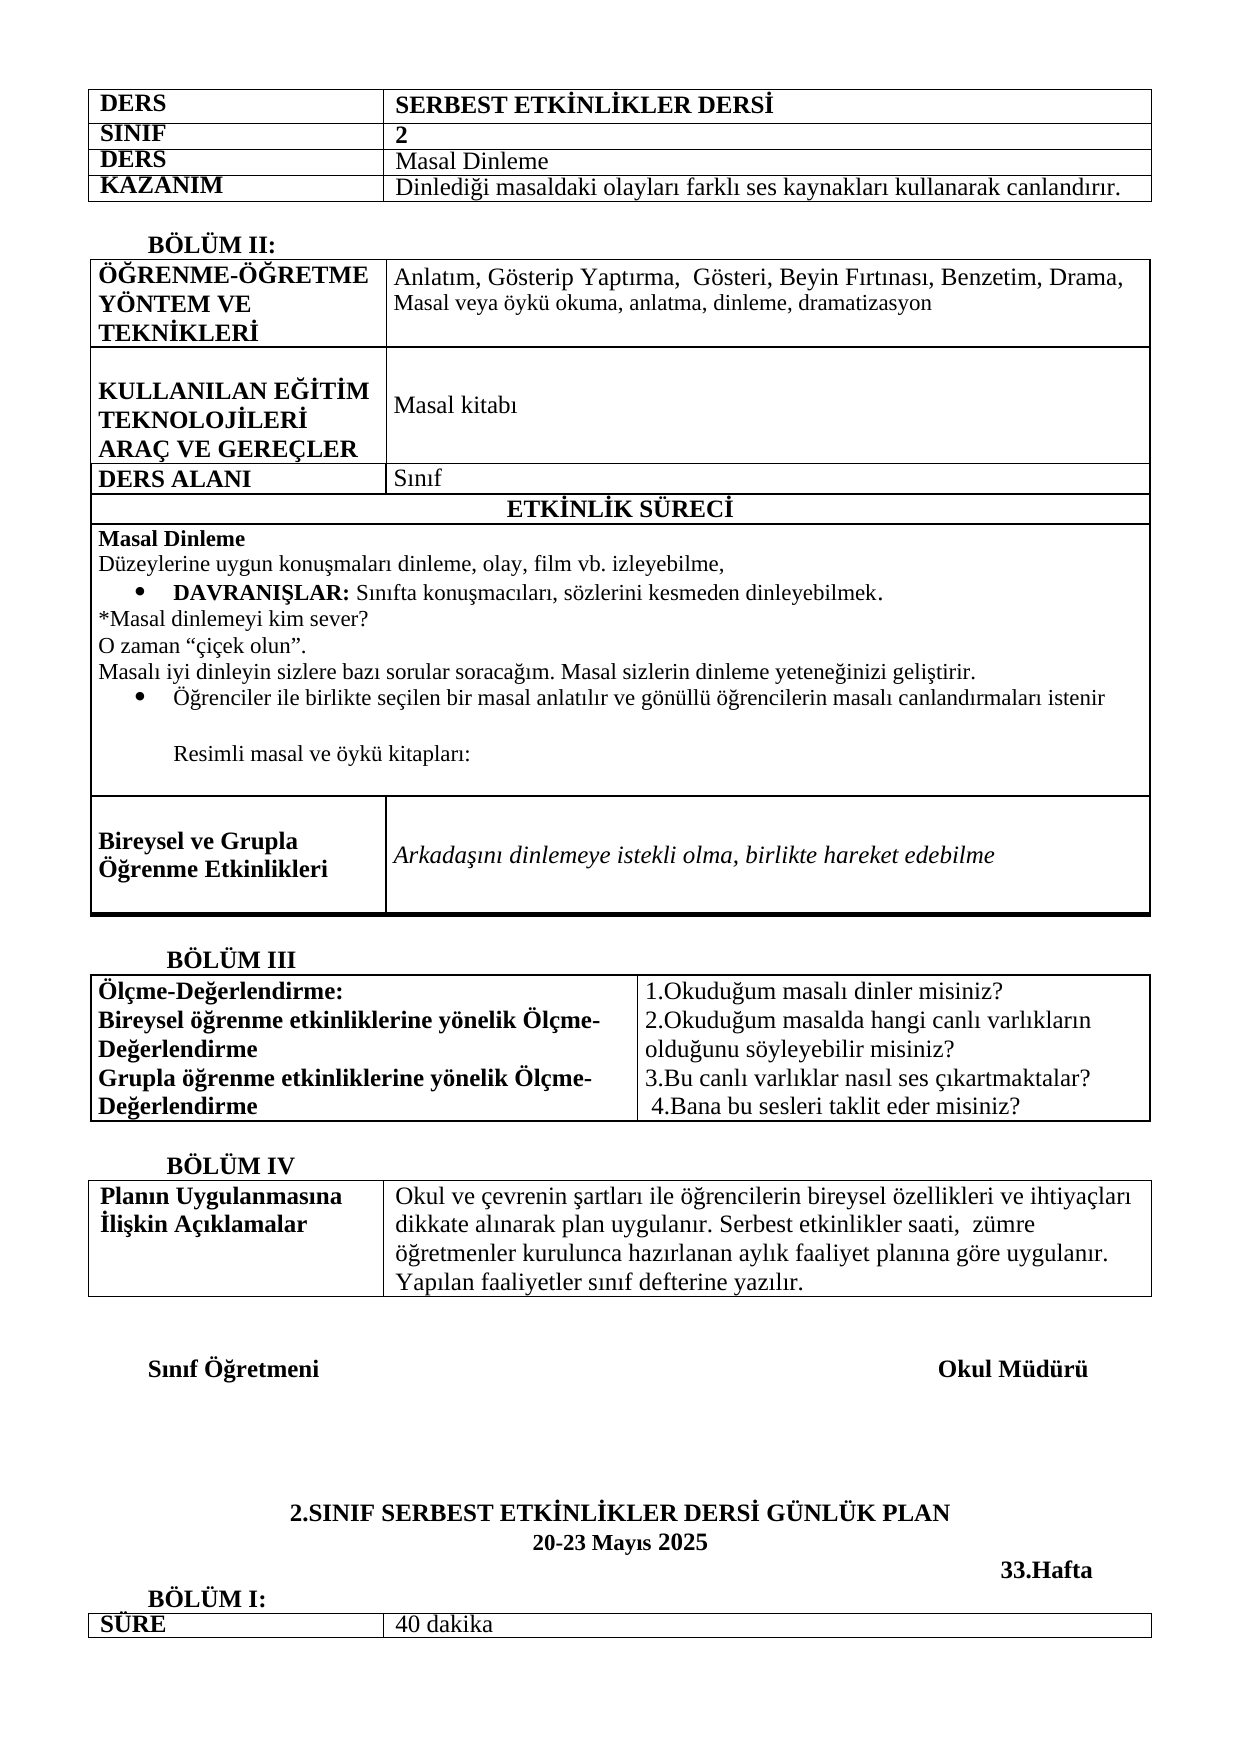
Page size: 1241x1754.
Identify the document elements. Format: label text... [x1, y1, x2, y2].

subtitle BÖLÜM IV [148, 1151, 1093, 1180]
table_cell 2 [384, 124, 1151, 148]
table_header ÖĞRENME-ÖĞRETME YÖNTEM VE TEKNİKLERİ [91, 260, 386, 346]
text Sınıf Öğretmeni Okul Müdürü [148, 1354, 1093, 1383]
table_cell DERS ALANI [92, 464, 385, 493]
table_cell Masal Dinleme Düzeylerine uygun konuşmaları dinleme, olay, film vb. izleyebilme, DAVRANIŞLAR: Sınıfta konuşmacıları, sözlerini kesmeden dinleyebilmek. *Masal dinlemeyi kim sever? O zaman “çiçek olun”. Masalı iyi dinleyin sizlere bazı sorular soracağım. Masal sizlerin dinleme yeteneğinizi geliştirir. Öğrenciler ile birlikte seçilen bir masal anlatılır ve gönüllü öğrencilerin masalı canlandırmaları istenir Resimli masal ve öykü kitapları: [92, 525, 1149, 795]
table_cell DERS [89, 150, 383, 174]
table_cell Dinlediği masaldaki olayları farklı ses kaynakları kullanarak canlandırır. [384, 176, 1151, 201]
text 20-23 Mayıs 2025 [148, 1527, 1093, 1556]
table_cell Masal Dinleme [384, 150, 1151, 174]
text 2.SINIF SERBEST ETKİNLİKLER DERSİ GÜNLÜK PLAN [148, 1498, 1093, 1527]
table_header Anlatım, Gösterip Yaptırma, Gösteri, Beyin Fırtınası, Benzetim, Drama, Masal veya öykü okuma, anlatma, dinleme, dramatizasyon [387, 260, 1149, 346]
table_cell ETKİNLİK SÜRECİ [92, 495, 1149, 523]
table_cell Bireysel ve Grupla Öğrenme Etkinlikleri [92, 797, 385, 912]
table_cell Arkadaşını dinlemeye istekli olma, birlikte hareket edebilme [387, 797, 1149, 912]
table_header 40 dakika [384, 1614, 1151, 1637]
table_cell Sınıf [387, 464, 1149, 493]
table_cell Masal kitabı [387, 348, 1149, 462]
text 33.Hafta [148, 1556, 1093, 1584]
table_header 1.Okuduğum masalı dinler misiniz? 2.Okuduğum masalda hangi canlı varlıkların olduğunu söyleyebilir misiniz? 3.Bu canlı varlıklar nasıl ses çıkartmaktalar? 4.Bana bu sesleri taklit eder misiniz? [638, 976, 1149, 1120]
subtitle BÖLÜM III [148, 946, 1093, 974]
table_cell DERS [89, 90, 383, 122]
table_header Ölçme-Değerlendirme: Bireysel öğrenme etkinliklerine yönelik Ölçme-Değerlendirme Grupla öğrenme etkinliklerine yönelik Ölçme-Değerlendirme [92, 976, 637, 1120]
table_header Okul ve çevrenin şartları ile öğrencilerin bireysel özellikleri ve ihtiyaçları dikkate alınarak plan uygulanır. Serbest etkinlikler saati, zümre öğretmenler kurulunca hazırlanan aylık faaliyet planına göre uygulanır. Yapılan faaliyetler sınıf defterine yazılır. [384, 1181, 1151, 1296]
text BÖLÜM II: [148, 230, 1093, 259]
table_cell KULLANILAN EĞİTİM TEKNOLOJİLERİ ARAÇ VE GEREÇLER [91, 348, 386, 462]
table_cell SERBEST ETKİNLİKLER DERSİ [384, 90, 1151, 122]
table_header Planın Uygulanmasına İlişkin Açıklamalar [89, 1181, 383, 1296]
text BÖLÜM I: [148, 1584, 1093, 1613]
table_header SÜRE [89, 1614, 383, 1637]
table_cell SINIF [89, 124, 383, 148]
table_cell KAZANIM [89, 176, 383, 201]
